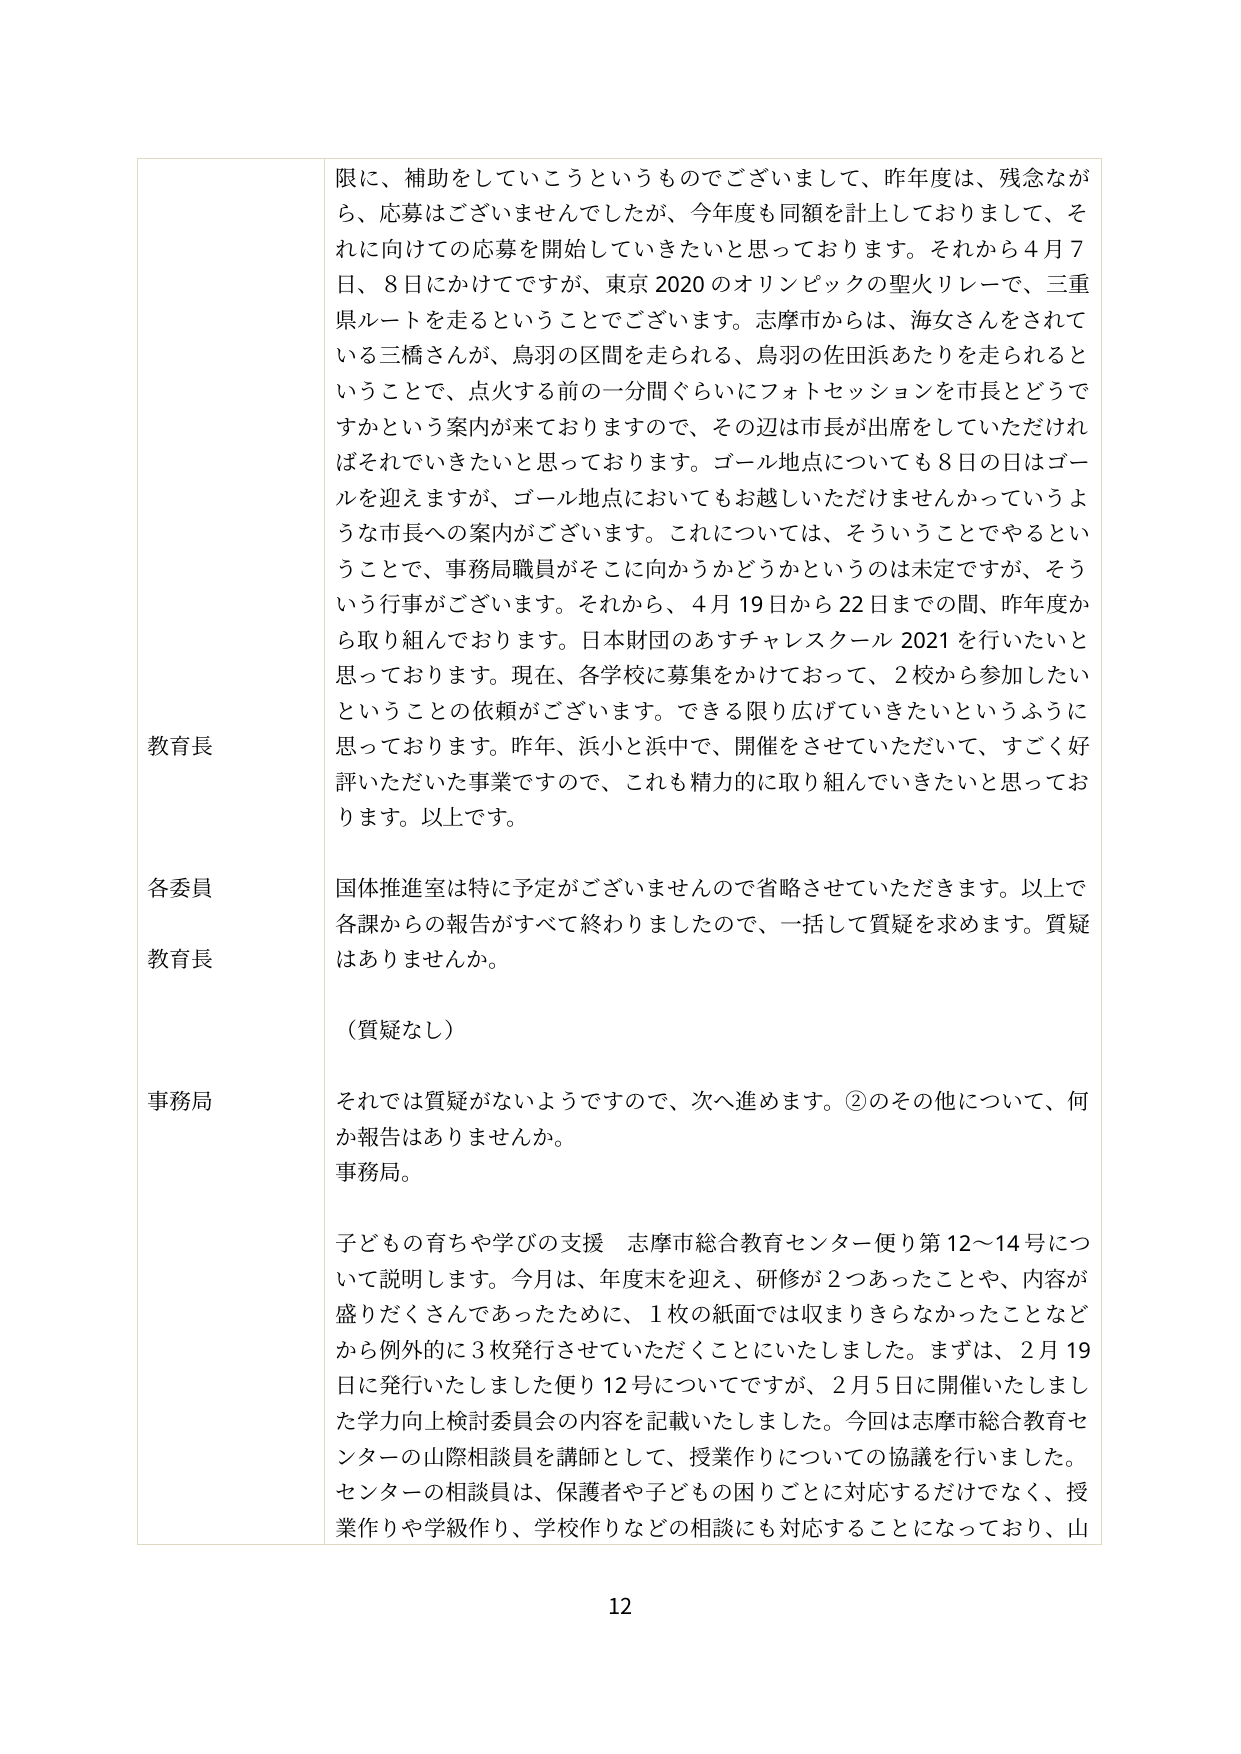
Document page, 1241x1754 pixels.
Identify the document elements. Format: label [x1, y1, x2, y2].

table_cell [325, 159, 1101, 1544]
table_cell [138, 159, 324, 1544]
